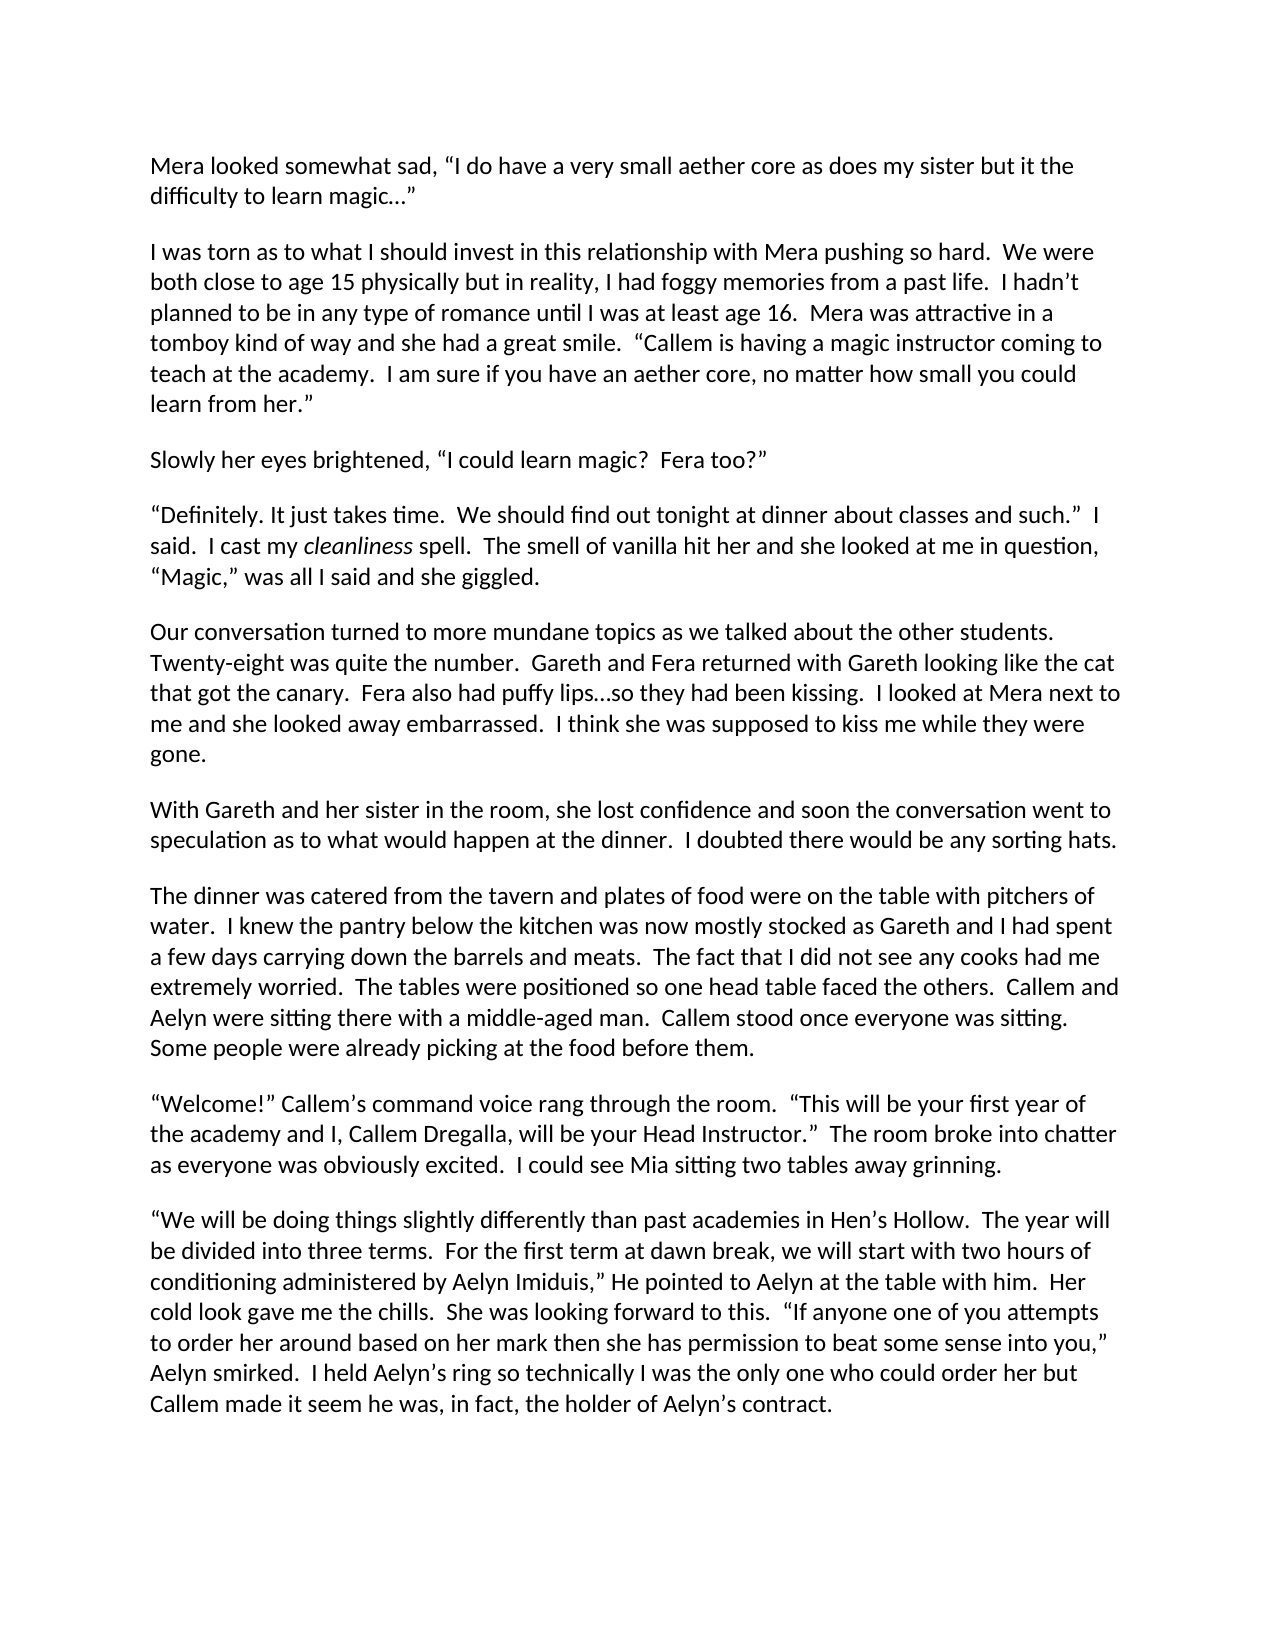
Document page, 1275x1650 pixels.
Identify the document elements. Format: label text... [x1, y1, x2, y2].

text I was torn as to what I should invest in this relationship with Mera pushing so hard. We were both close to age 15 physically but in reality, I had foggy memories from a past life. I hadn’t planned to be in any type of romance until I was at least age 16. Mera was attractive in a tomboy kind of way and she had a great smile. “Callem is having a magic instructor coming to teach at the academy. I am sure if you have an aether core, no matter how small you could learn from her.” [150, 236, 1125, 419]
text “Welcome!” Callem’s command voice rang through the room. “This will be your first year of the academy and I, Callem Dregalla, will be your Head Instructor.” The room broke into chatter as everyone was obviously excited. I could see Mia sitting two tables away grinning. [150, 1088, 1125, 1179]
text Our conversation turned to more mundane topics as we talked about the other students. Twenty-eight was quite the number. Gareth and Fera returned with Gareth looking like the cat that got the canary. Fera also had puffy lips…so they had been kissing. I looked at Mera next to me and she looked away embarrassed. I think she was supposed to kiss me while they were gone. [150, 616, 1125, 769]
text The dinner was catered from the tavern and plates of food were on the table with pitchers of water. I knew the pantry below the kitchen was now mostly stocked as Gareth and I had spent a few days carrying down the barrels and meats. The fact that I did not see any cooks had me extremely worried. The tables were positioned so one head table faced the others. Callem and Aelyn were sitting there with a middle-aged man. Callem stood once everyone was sitting. Some people were already picking at the food before them. [150, 880, 1125, 1063]
text Slowly her eyes brightened, “I could learn magic? Fera too?” [150, 444, 1125, 475]
text Mera looked somewhat sad, “I do have a very small aether core as does my sister but it the difficulty to learn magic…” [150, 150, 1125, 211]
text “Definitely. It just takes time. We should find out tonight at dinner about classes and such.” I said. I cast my cleanliness spell. The smell of vanilla hit her and she looked at me in question, “Magic,” was all I said and she giggled. [150, 500, 1125, 591]
text “We will be doing things slightly differently than past academies in Hen’s Hollow. The year will be divided into three terms. For the first term at dawn break, we will start with two hours of conditioning administered by Aelyn Imiduis,” He pointed to Aelyn at the table with him. Her cold look gave me the chills. She was looking forward to this. “If anyone one of you attempts to order her around based on her mark then she has permission to beat some sense into you,” Aelyn smirked. I held Aelyn’s ring so technically I was the only one who could order her but Callem made it seem he was, in fact, the holder of Aelyn’s contract. [150, 1204, 1125, 1418]
text With Gareth and her sister in the room, she lost confidence and soon the conversation went to speculation as to what would happen at the dinner. I doubted there would be any sorting hats. [150, 794, 1125, 855]
